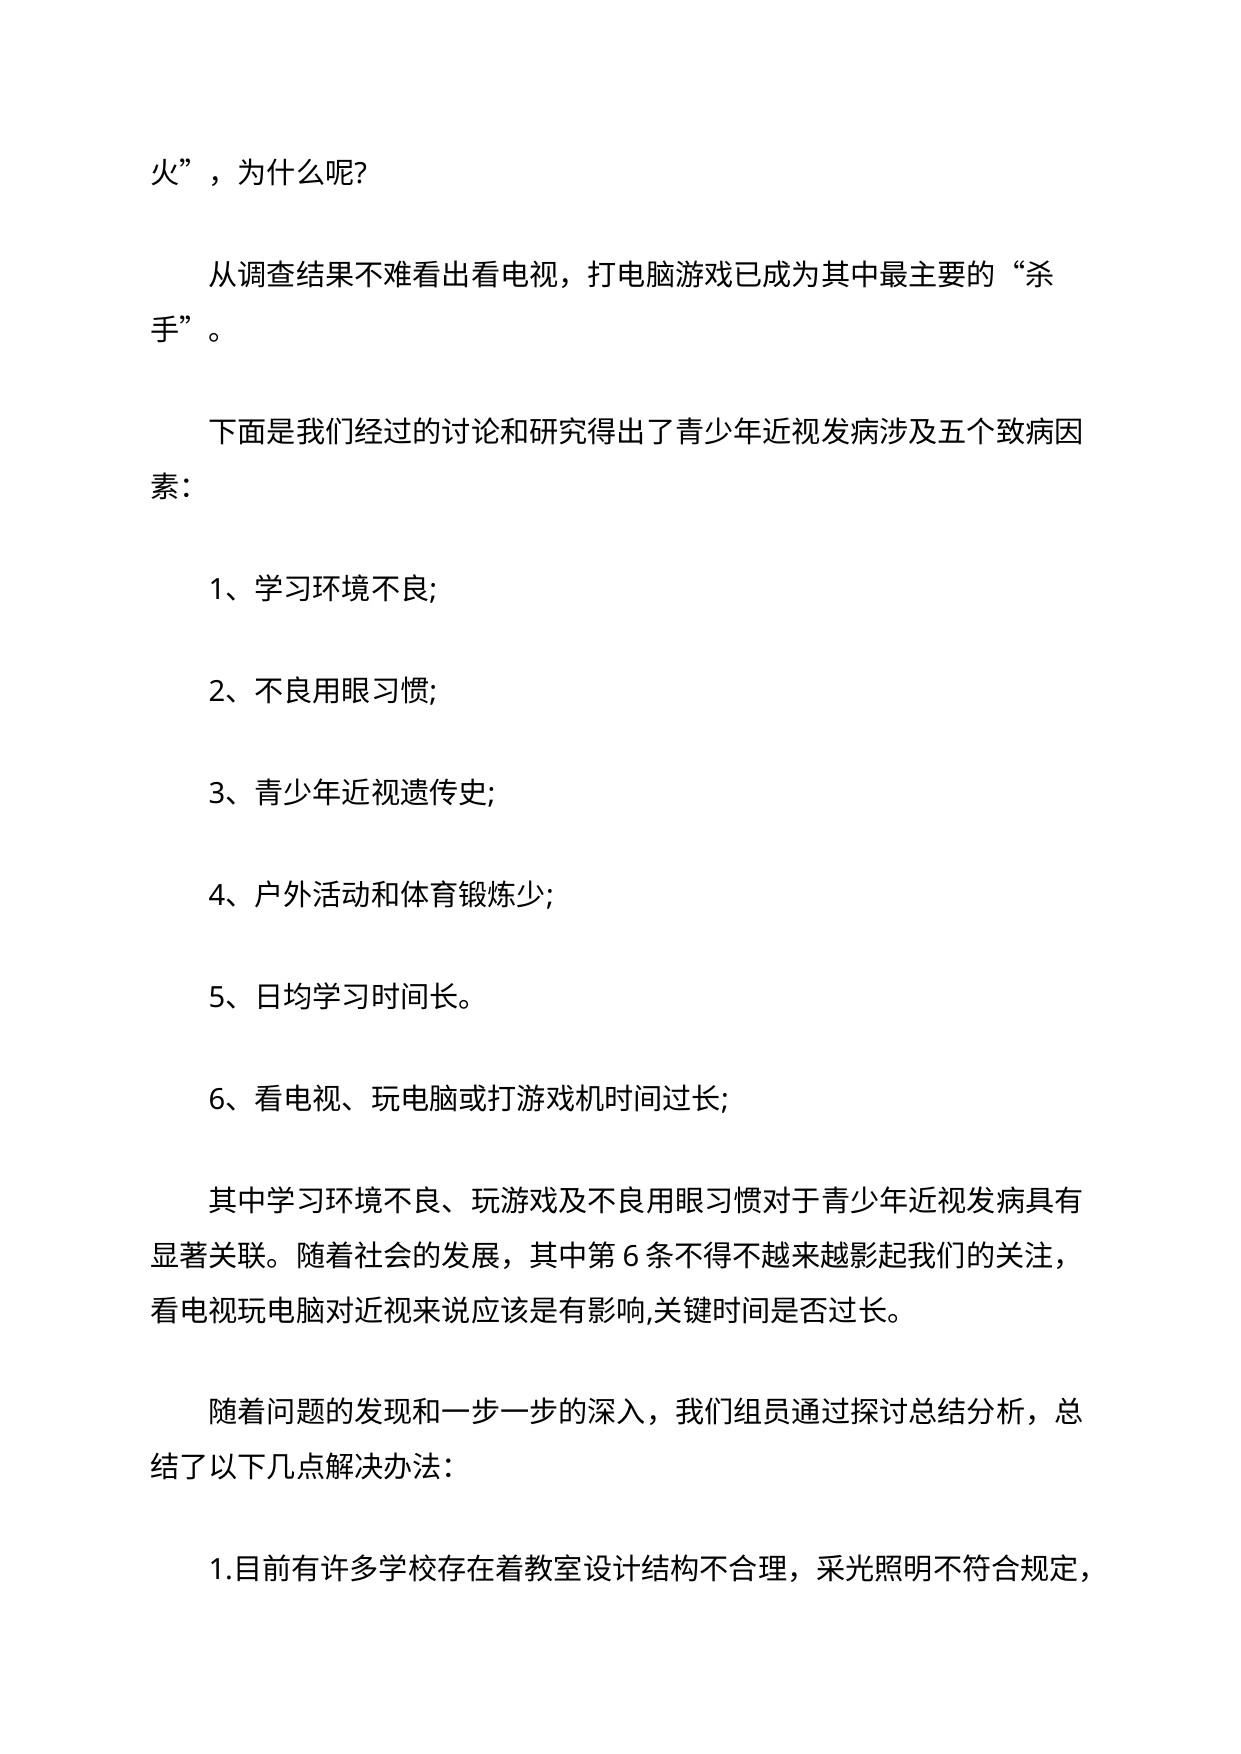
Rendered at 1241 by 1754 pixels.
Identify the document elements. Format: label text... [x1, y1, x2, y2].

text 随着问题的发现和一步一步的深入，我们组员通过探讨总结分析，总结了以下几点解决办法： [150, 1389, 1090, 1486]
text 其中学习环境不良、玩游戏及不良用眼习惯对于青少年近视发病具有显著关联。随着社会的发展，其中第6条不得不越来越影起我们的关注，看电视玩电脑对近视来说应该是有影响,关键时间是否过长。 [150, 1177, 1090, 1329]
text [150, 1546, 1090, 1588]
text 6、看电视、玩电脑或打游戏机时间过长; [150, 1075, 1090, 1118]
text 从调查结果不难看出看电视，打电脑游戏已成为其中最主要的“杀手”。 [150, 252, 1090, 349]
text 3、青少年近视遗传史; [150, 769, 1090, 812]
text 2、不良用眼习惯; [150, 667, 1090, 710]
text 4、户外活动和体育锻炼少; [150, 871, 1090, 914]
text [150, 150, 1090, 192]
text 1、学习环境不良; [150, 565, 1090, 608]
text 5、日均学习时间长。 [150, 973, 1090, 1016]
text 下面是我们经过的讨论和研究得出了青少年近视发病涉及五个致病因素： [150, 409, 1090, 506]
